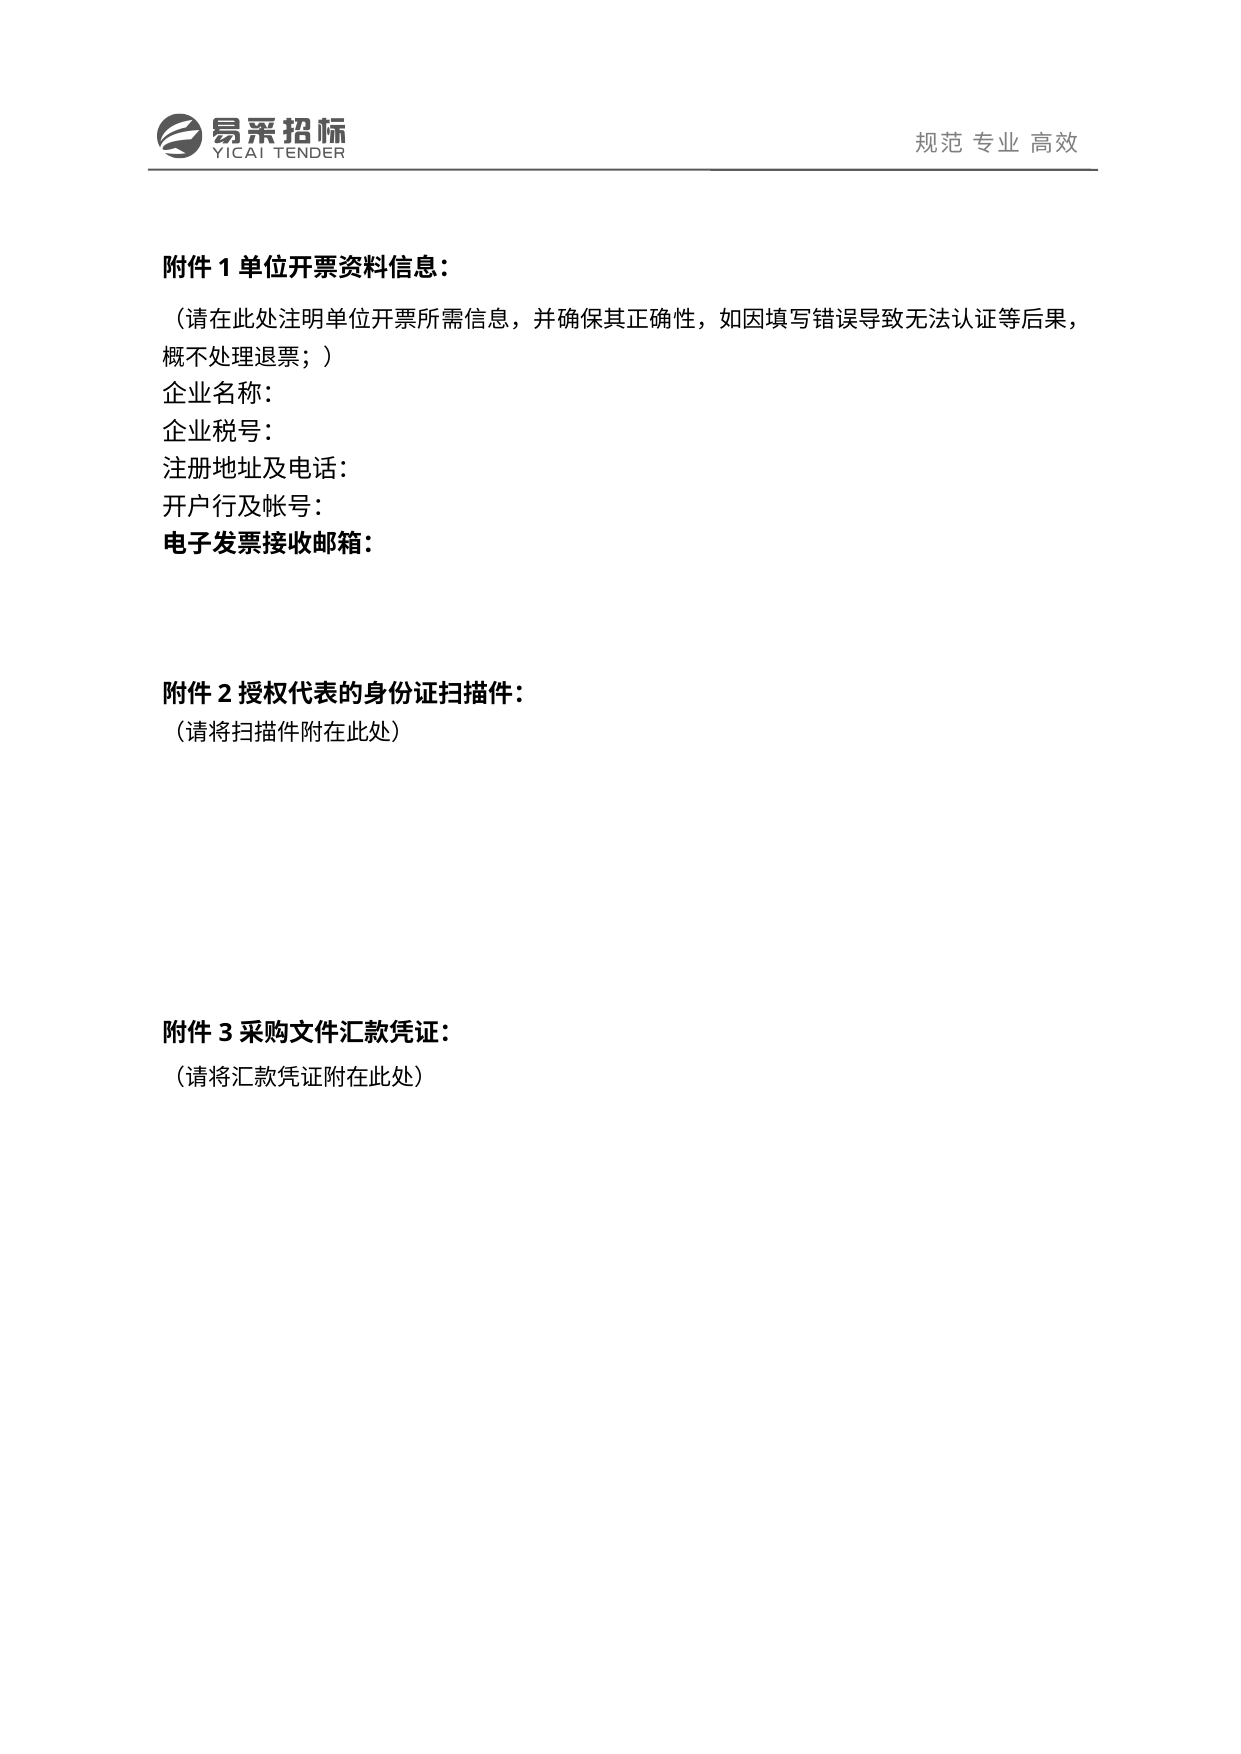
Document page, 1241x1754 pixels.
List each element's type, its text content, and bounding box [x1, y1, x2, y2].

text （请将汇款凭证附在此处） [162, 1056, 1093, 1093]
text （请在此处注明单位开票所需信息，并确保其正确性，如因填写错误导致无法认证等后果，概不处理退票；） [162, 298, 1093, 373]
text 附件 3 采购文件汇款凭证： [162, 1012, 1093, 1049]
text 电子发票接收邮箱： [162, 523, 1093, 560]
text 开户行及帐号： [162, 485, 1093, 523]
text 注册地址及电话： [162, 448, 1093, 485]
text 附件1 单位开票资料信息： [162, 233, 1093, 298]
text （请将扫描件附在此处） [162, 710, 1093, 748]
text 企业名称： [162, 373, 1093, 410]
text 企业税号： [162, 410, 1093, 448]
text 附件2 授权代表的身份证扫描件： [162, 673, 1093, 710]
